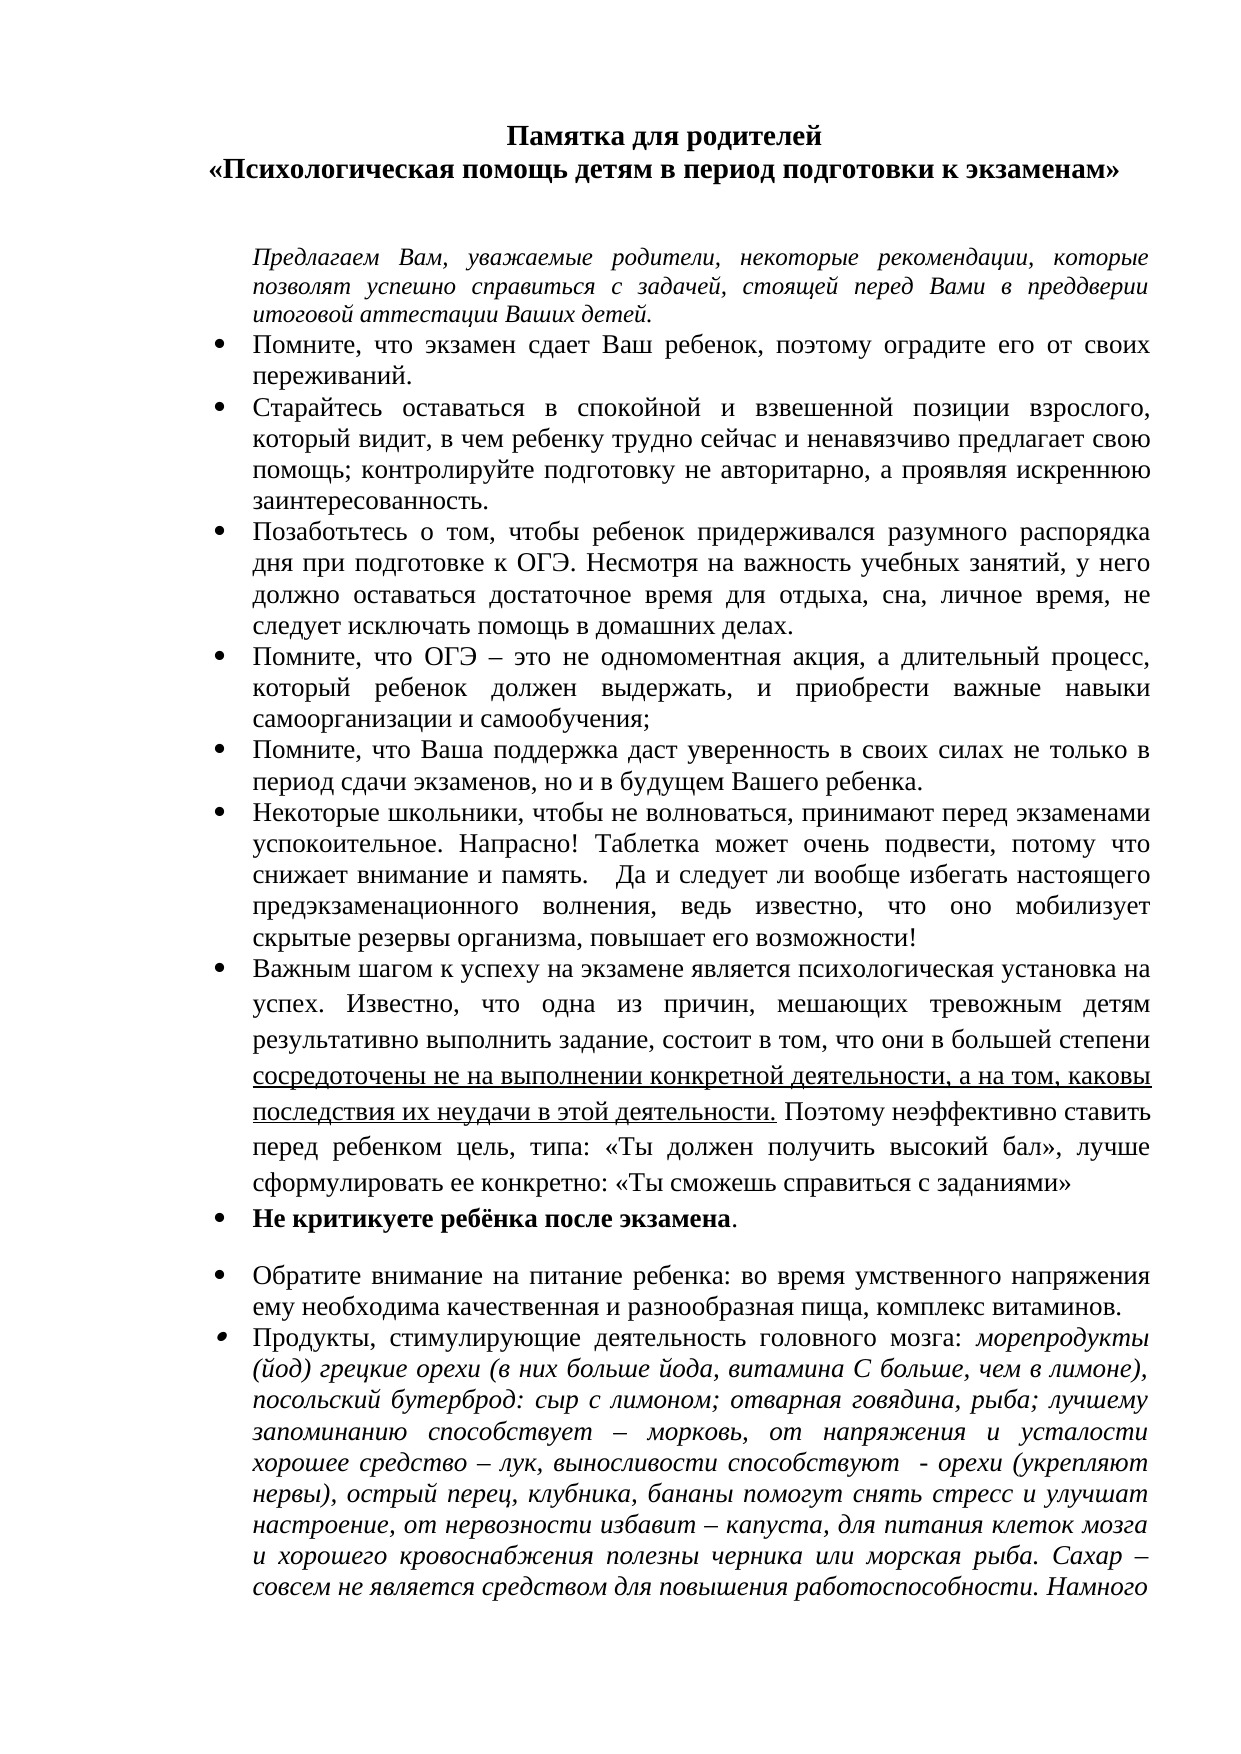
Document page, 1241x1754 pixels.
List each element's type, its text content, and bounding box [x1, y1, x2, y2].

list Некоторые школьники, чтобы не волноваться, принимают перед экзаменами успокоительное. Напрасно! Таблетка может очень подвести, потому что снижает внимание и память. Да и следует ли вообще избегать настоящего предэкзаменационного волнения, ведь известно, что оно мобилизует скрытые резервы организма, повышает его возможности! [215, 796, 1152, 952]
list Важным шагом к успеху на экзамене является психологическая установка на успех. Известно, что одна из причин, мешающих тревожным детям результативно выполнить задание, состоит в том, что они в большей степени сосредоточены не на выполнении конкретной деятельности, а на том, каковы последствия их неудачи в этой деятельности. Поэтому неэффективно ставить перед ребенком цель, типа: «Ты должен получить высокий бал», лучше сформулировать ее конкретно: «Ты сможешь справиться с заданиями» [215, 952, 1152, 1197]
text Предлагаем Вам, уважаемые родители, некоторые рекомендации, которые позволят успешно справиться с задачей, стоящей перед Вами в преддверии итоговой аттестации Ваших детей. [252, 213, 1152, 328]
text «Психологическая помощь детям в период подготовки к экзаменам» [177, 152, 1152, 213]
list Помните, что ОГЭ – это не одномоментная акция, а длительный процесс, который ребенок должен выдержать, и приобрести важные навыки самоорганизации и самообучения; [215, 640, 1152, 733]
list Помните, что Ваша поддержка даст уверенность в своих силах не только в период сдачи экзаменов, но и в будущем Вашего ребенка. [215, 733, 1152, 796]
list Не критикуете ребёнка после экзамена. [215, 1202, 1152, 1233]
list Обратите внимание на питание ребенка: во время умственного напряжения ему необходима качественная и разнообразная пища, комплекс витаминов. [215, 1259, 1152, 1321]
list Помните, что экзамен сдает Ваш ребенок, поэтому оградите его от своих переживаний. [215, 328, 1152, 391]
list Старайтесь оставаться в спокойной и взвешенной позиции взрослого, который видит, в чем ребенку трудно сейчас и ненавязчиво предлагает свою помощь; контролируйте подготовку не авторитарно, а проявляя искреннюю заинтересованность. [215, 391, 1152, 515]
list Позаботьтесь о том, чтобы ребенок придерживался разумного распорядка дня при подготовке к ОГЭ. Несмотря на важность учебных занятий, у него должно оставаться достаточное время для отдыха, сна, личное время, не следует исключать помощь в домашних делах. [215, 515, 1152, 640]
text Памятка для родителей [177, 118, 1152, 152]
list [215, 1321, 1152, 1602]
